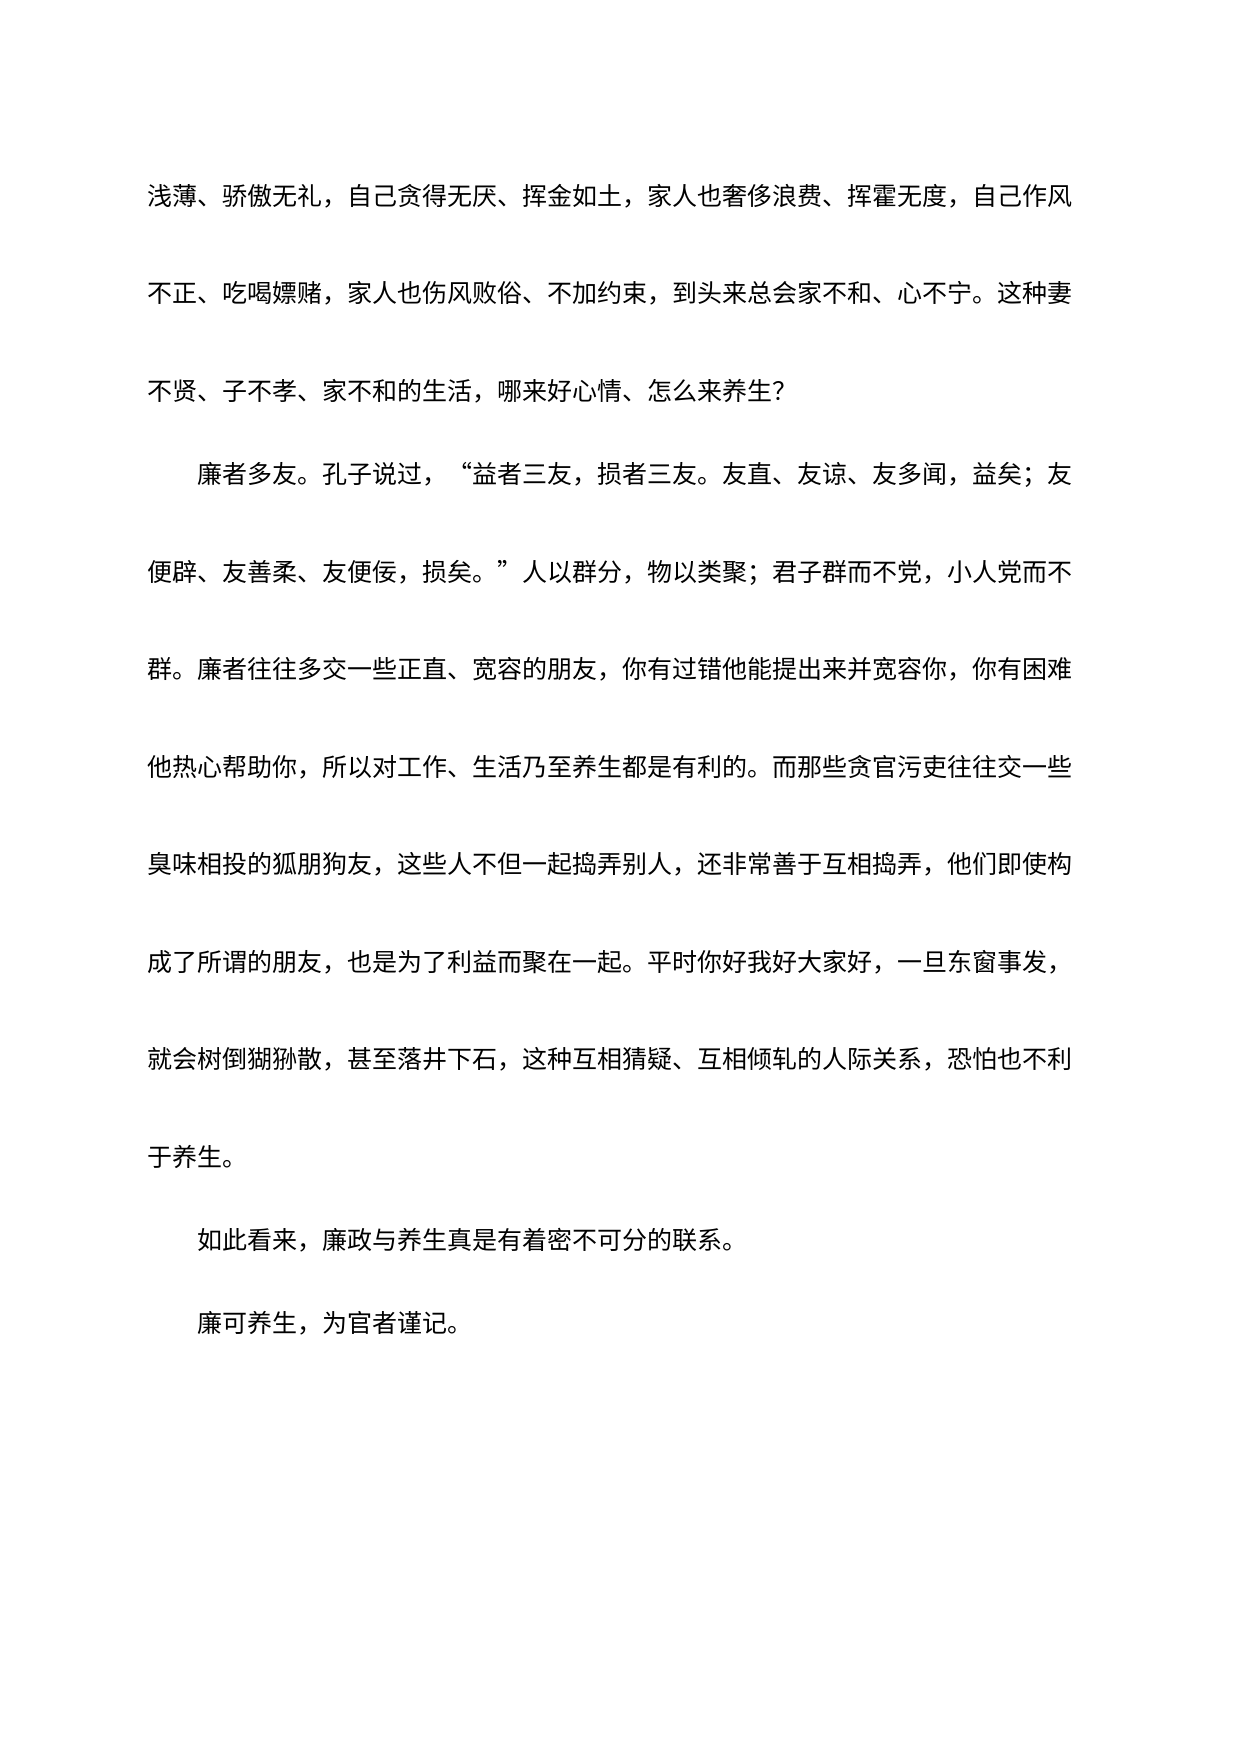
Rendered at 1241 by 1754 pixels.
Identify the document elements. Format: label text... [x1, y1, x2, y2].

text 廉者多友。孔子说过，“益者三友，损者三友。友直、友谅、友多闻，益矣；友便辟、友善柔、友便佞，损矣。”人以群分，物以类聚；君子群而不党，小人党而不群。廉者往往多交一些正直、宽容的朋友，你有过错他能提出来并宽容你，你有困难他热心帮助你，所以对工作、生活乃至养生都是有利的。而那些贪官污吏往往交一些臭味相投的狐朋狗友，这些人不但一起捣弄别人，还非常善于互相捣弄，他们即使构成了所谓的朋友，也是为了利益而聚在一起。平时你好我好大家好，一旦东窗事发，就会树倒猢狲散，甚至落井下石，这种互相猜疑、互相倾轧的人际关系，恐怕也不利于养生。 [148, 440, 1092, 1188]
text 如此看来，廉政与养生真是有着密不可分的联系。 [148, 1206, 1092, 1271]
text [148, 162, 1092, 422]
text 廉可养生，为官者谨记。 [148, 1289, 1092, 1354]
